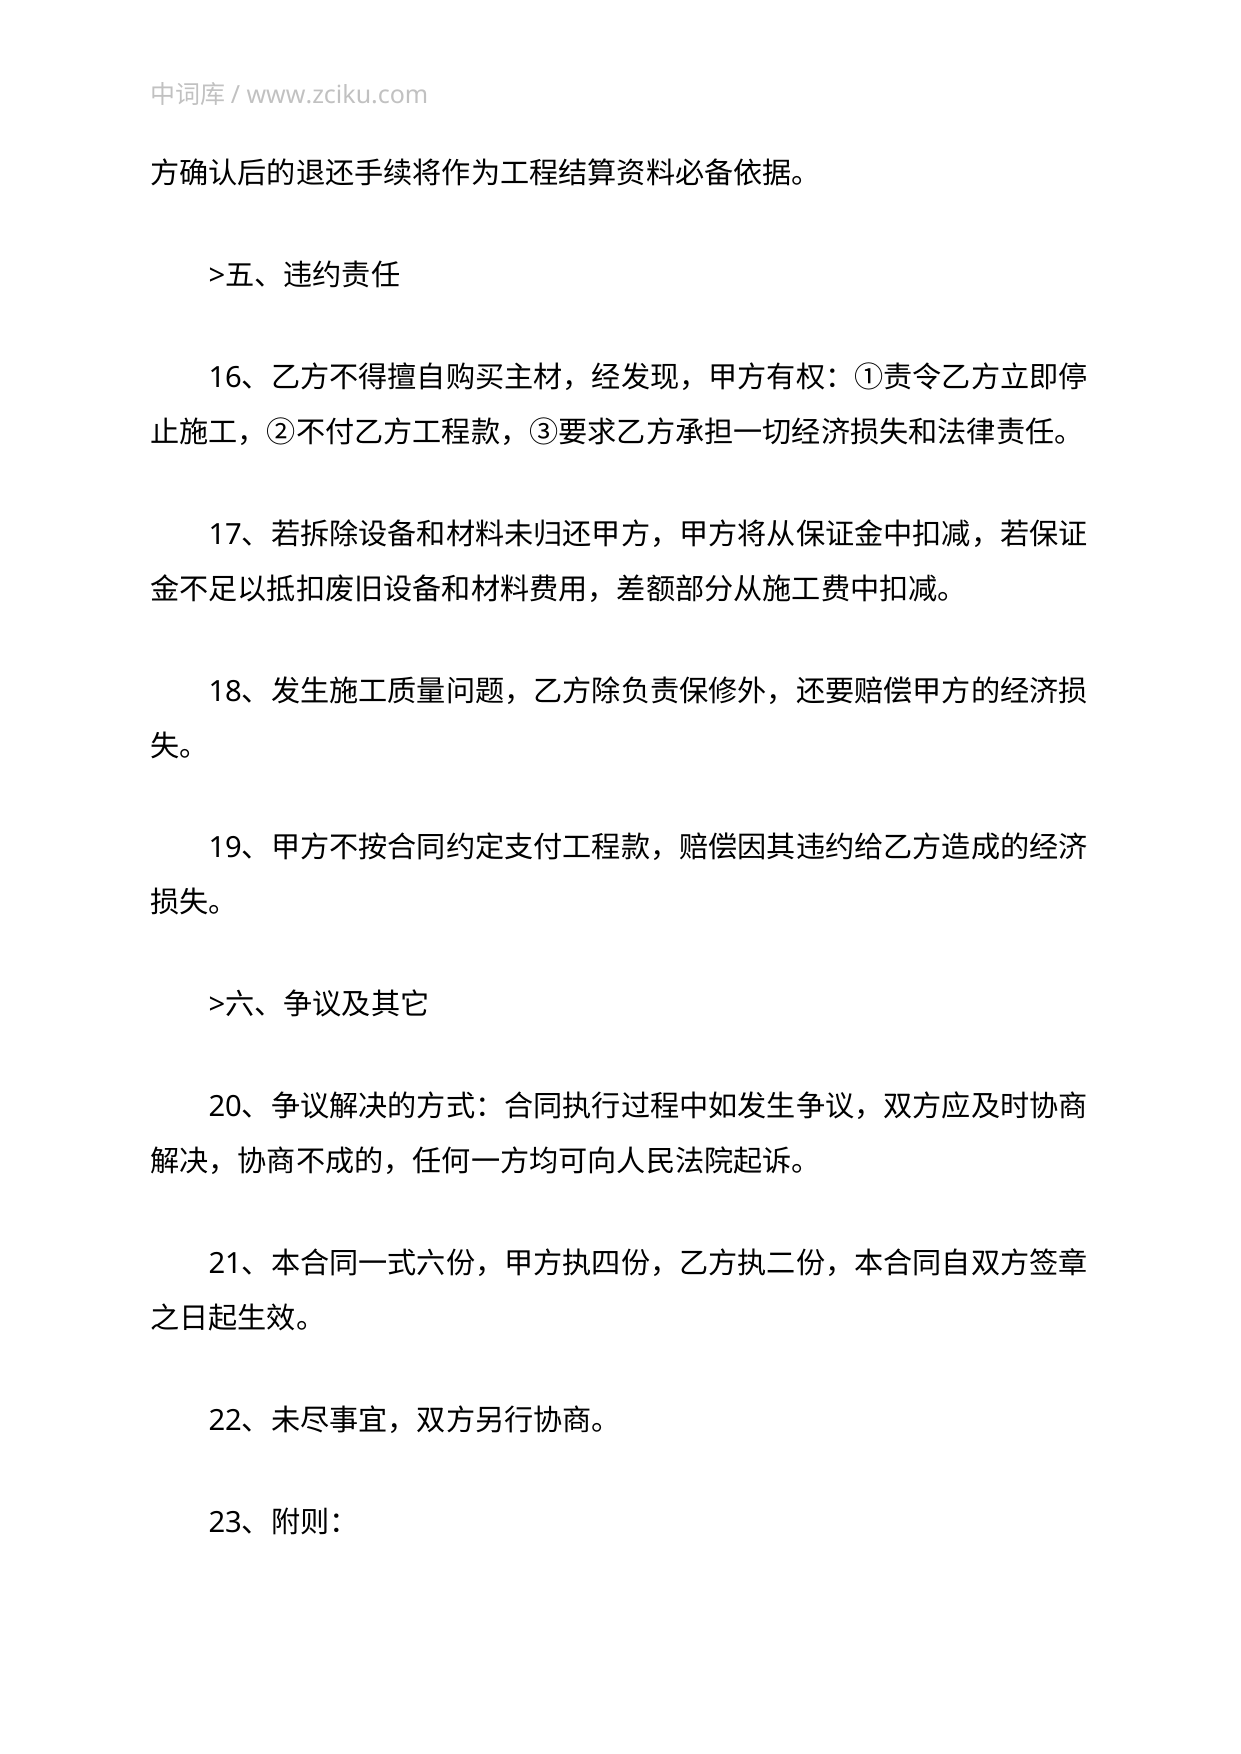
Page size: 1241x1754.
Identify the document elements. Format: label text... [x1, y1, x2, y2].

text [150, 150, 1090, 192]
text >五、违约责任 [150, 252, 1090, 294]
text 21、本合同一式六份，甲方执四份，乙方执二份，本合同自双方签章之日起生效。 [150, 1239, 1090, 1337]
text >六、争议及其它 [150, 981, 1090, 1023]
text 16、乙方不得擅自购买主材，经发现，甲方有权：①责令乙方立即停止施工，②不付乙方工程款，③要求乙方承担一切经济损失和法律责任。 [150, 354, 1090, 451]
text 18、发生施工质量问题，乙方除负责保修外，还要赔偿甲方的经济损失。 [150, 667, 1090, 764]
text 23、附则： [150, 1498, 1090, 1541]
text 22、未尽事宜，双方另行协商。 [150, 1396, 1090, 1439]
text 19、甲方不按合同约定支付工程款，赔偿因其违约给乙方造成的经济损失。 [150, 824, 1090, 921]
text 17、若拆除设备和材料未归还甲方，甲方将从保证金中扣减，若保证金不足以抵扣废旧设备和材料费用，差额部分从施工费中扣减。 [150, 511, 1090, 608]
text 20、争议解决的方式：合同执行过程中如发生争议，双方应及时协商解决，协商不成的，任何一方均可向人民法院起诉。 [150, 1083, 1090, 1180]
